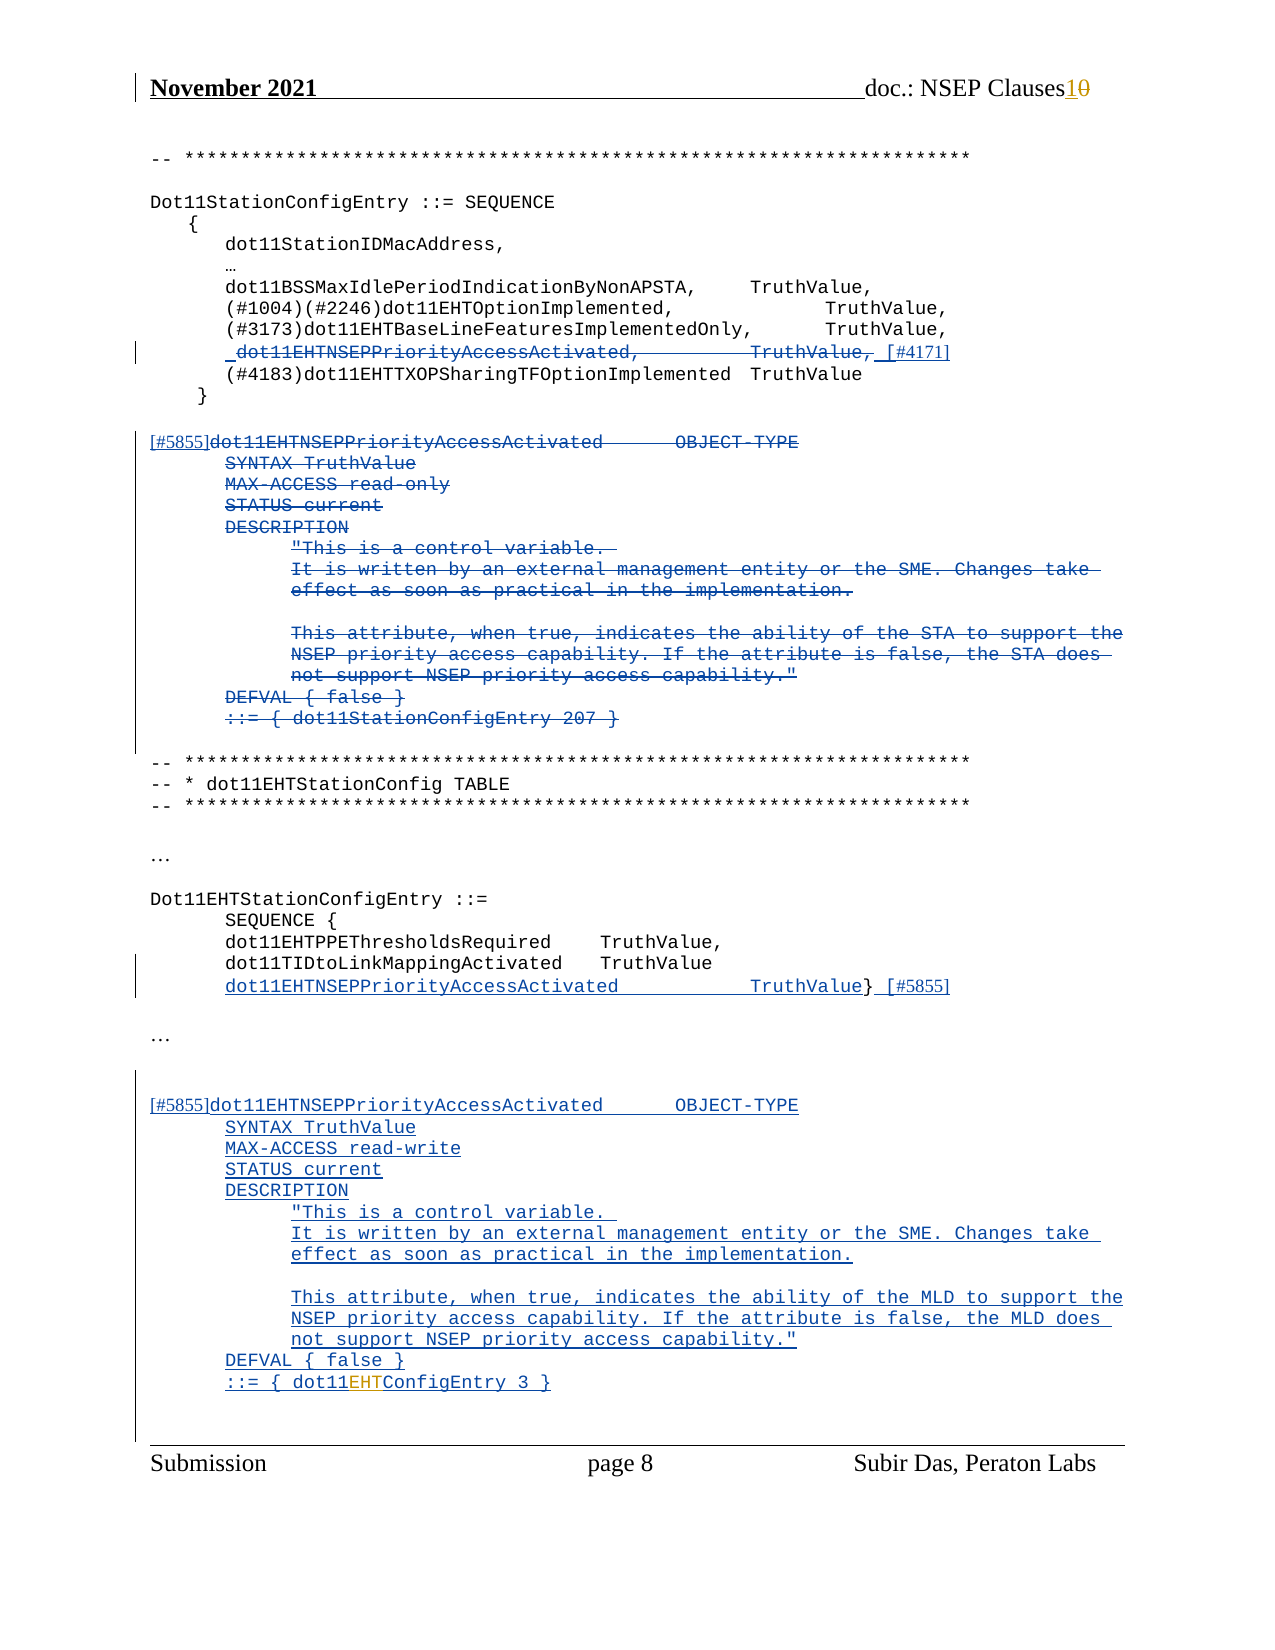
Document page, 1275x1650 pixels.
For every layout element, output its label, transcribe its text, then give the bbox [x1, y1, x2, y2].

text -- ********************************************************************** [150, 754, 1125, 775]
text (#1004)(#2246)dot11EHTOptionImplemented, TruthValue, [150, 299, 1125, 320]
text … [150, 256, 1125, 277]
text Dot11EHTStationConfigEntry ::= [150, 890, 1125, 911]
text dot11StationIDMacAddress, [150, 235, 1125, 256]
text … [150, 1022, 1125, 1046]
text Dot11StationConfigEntry ::= SEQUENCE [150, 192, 1125, 214]
text (#4183)dot11EHTTXOPSharingTFOptionImplemented TruthValue [150, 364, 1125, 386]
text SEQUENCE { [150, 911, 1125, 932]
text { [150, 214, 1125, 235]
text dot11TIDtoLinkMappingActivated TruthValue [150, 954, 1125, 975]
text -- ********************************************************************** [150, 796, 1125, 818]
text dot11BSSMaxIdlePeriodIndicationByNonAPSTA, TruthValue, [150, 277, 1125, 299]
text dot11EHTPPEThresholdsRequired TruthValue, [150, 932, 1125, 954]
text … [150, 842, 1125, 866]
text (#3173)dot11EHTBaseLineFeaturesImplementedOnly, TruthValue, [150, 320, 1125, 341]
text } [197, 386, 1125, 407]
text -- * dot11EHTStationConfig TABLE [150, 775, 1125, 796]
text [150, 150, 1125, 171]
text } [150, 975, 1125, 998]
